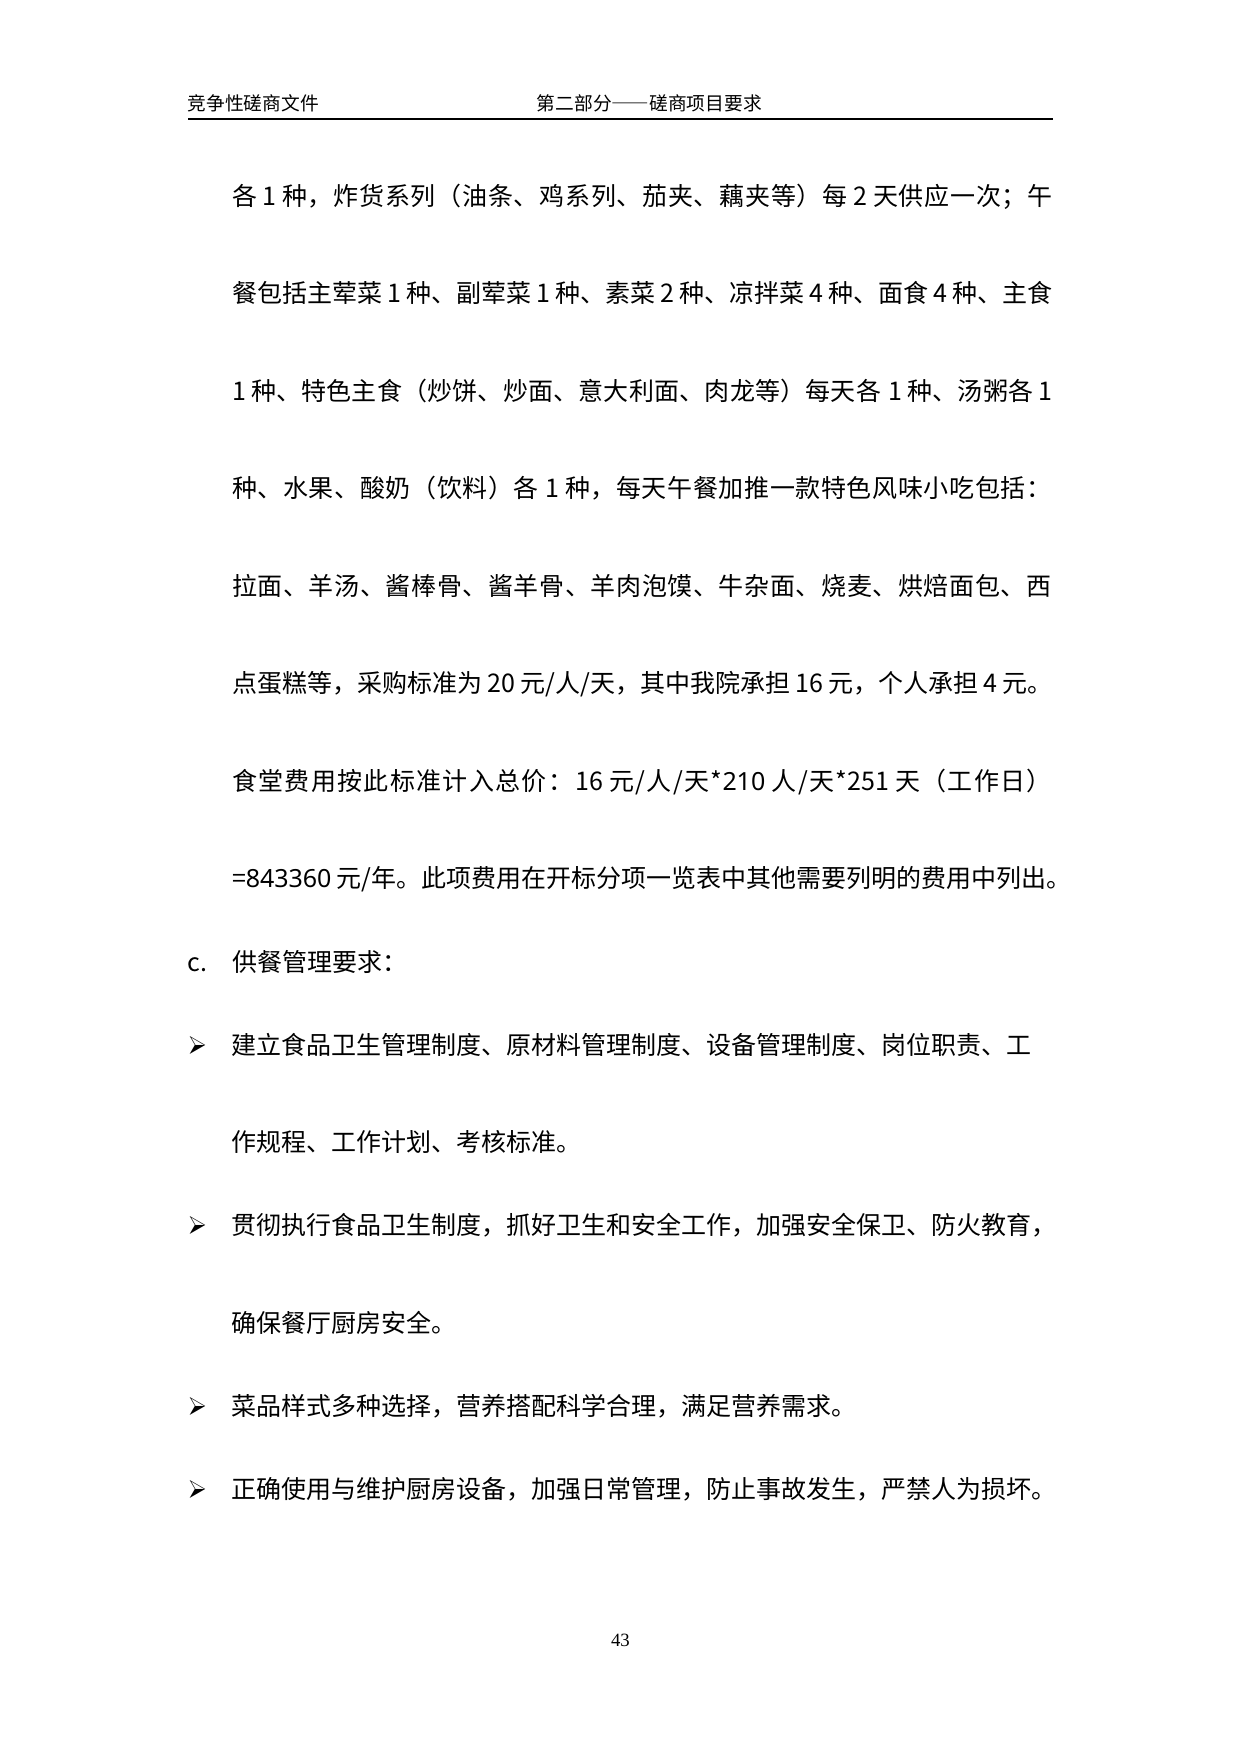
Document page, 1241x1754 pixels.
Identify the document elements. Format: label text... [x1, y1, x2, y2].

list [187, 1455, 1053, 1520]
list 贯彻执行食品卫生制度，抓好卫生和安全工作，加强安全保卫、防火教育，确保餐厅厨房安全。 [187, 1191, 1053, 1354]
list 菜品样式多种选择，营养搭配科学合理，满足营养需求。 [187, 1372, 1053, 1437]
list 建立食品卫生管理制度、原材料管理制度、设备管理制度、岗位职责、工作规程、工作计划、考核标准。 [187, 1011, 1053, 1173]
list 供餐管理要求： [187, 928, 1053, 993]
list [187, 162, 1053, 909]
